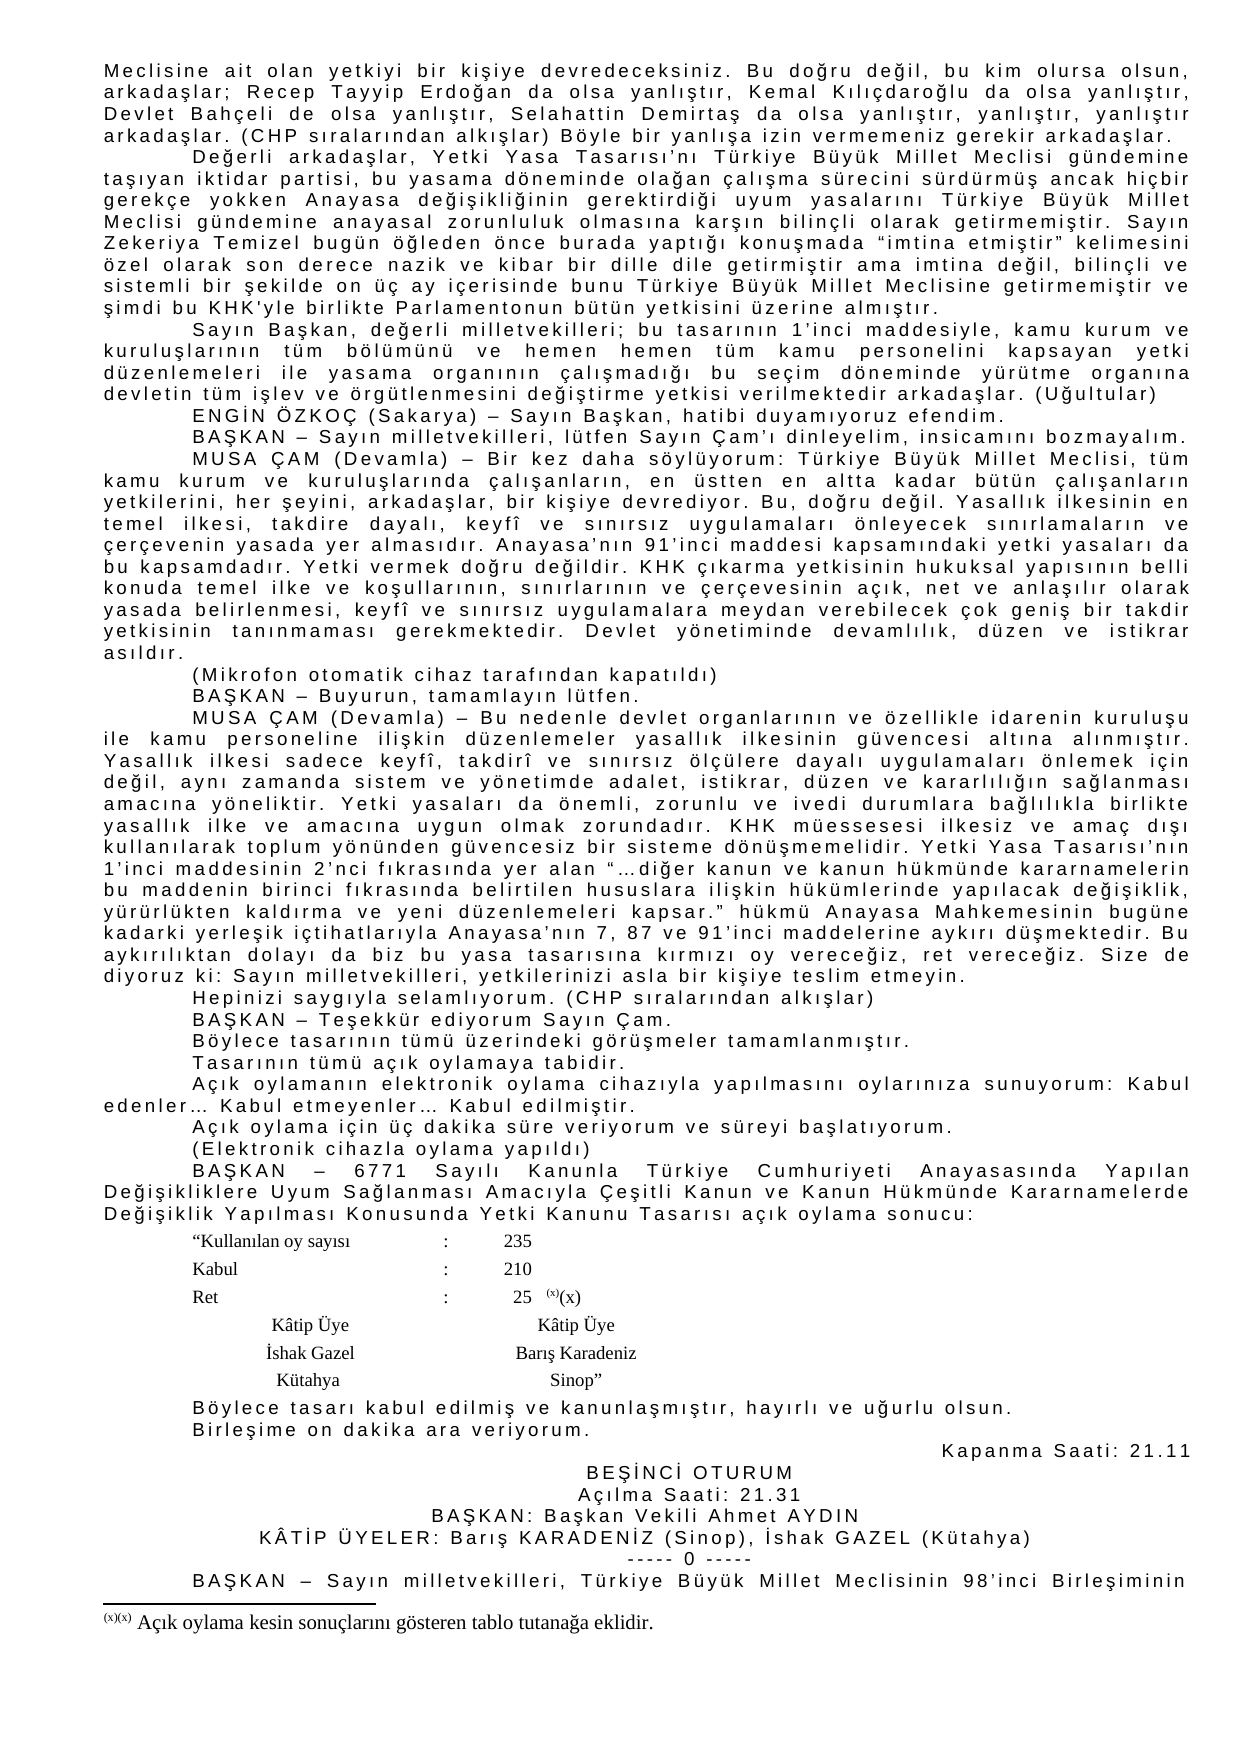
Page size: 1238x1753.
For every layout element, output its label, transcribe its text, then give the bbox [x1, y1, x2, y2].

text Değerli arkadaşlar, Yetki Yasa Tasarısı’nı Türkiye Büyük Millet Meclisi gündemine taşıyan iktidar partisi, bu yasama döneminde olağan çalışma sürecini sürdürmüş ancak hiçbir gerekçe yokken Anayasa değişikliğinin gerektirdiği uyum yasalarını Türkiye Büyük Millet Meclisi gündemine anayasal zorunluluk olmasına karşın bilinçli olarak getirmemiştir. Sayın Zekeriya Temizel bugün öğleden önce burada yaptığı konuşmada “imtina etmiştir” kelimesini özel olarak son derece nazik ve kibar bir dille dile getirmiştir ama imtina değil, bilinçli ve sistemli bir şekilde on üç ay içerisinde bunu Türkiye Büyük Millet Meclisine getirmemiştir ve şimdi bu KHK'yle birlikte Parlamentonun bütün yetkisini üzerine almıştır. [103, 146, 1190, 318]
text (Mikrofon otomatik cihaz tarafından kapatıldı) [103, 663, 1190, 685]
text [103, 60, 1190, 146]
text ----- 0 ----- [108, 1548, 1186, 1570]
text Böylece tasarı kabul edilmiş ve kanunlaşmıştır, hayırlı ve uğurlu olsun. [103, 1397, 1190, 1419]
text MUSA ÇAM (Devamla) – Bu nedenle devlet organlarının ve özellikle idarenin kuruluşu ile kamu personeline ilişkin düzenlemeler yasallık ilkesinin güvencesi altına alınmıştır. Yasallık ilkesi sadece keyfî, takdirî ve sınırsız ölçülere dayalı uygulamaları önlemek için değil, aynı zamanda sistem ve yönetimde adalet, istikrar, düzen ve kararlılığın sağlanması amacına yöneliktir. Yetki yasaları da önemli, zorunlu ve ivedi durumlara bağlılıkla birlikte yasallık ilke ve amacına uygun olmak zorundadır. KHK müessesesi ilkesiz ve amaç dışı kullanılarak toplum yönünden güvencesiz bir sisteme dönüşmemelidir. Yetki Yasa Tasarısı’nın 1’inci maddesinin 2’nci fıkrasında yer alan “…diğer kanun ve kanun hükmünde kararnamelerin bu maddenin birinci fıkrasında belirtilen hususlara ilişkin hükümlerinde yapılacak değişiklik, yürürlükten kaldırma ve yeni düzenlemeleri kapsar.” hükmü Anayasa Mahkemesinin bugüne kadarki yerleşik içtihatlarıyla Anayasa’nın 7, 87 ve 91’inci maddelerine aykırı düşmektedir. Bu aykırılıktan dolayı da biz bu yasa tasarısına kırmızı oy vereceğiz, ret vereceğiz. Size de diyoruz ki: Sayın milletvekilleri, yetkilerinizi asla bir kişiye teslim etmeyin. [103, 707, 1190, 987]
text BEŞİNCİ OTURUM [108, 1462, 1186, 1483]
text BAŞKAN: Başkan Vekili Ahmet AYDIN [103, 1505, 1186, 1527]
text MUSA ÇAM (Devamla) – Bir kez daha söylüyorum: Türkiye Büyük Millet Meclisi, tüm kamu kurum ve kuruluşlarında çalışanların, en üstten en altta kadar bütün çalışanların yetkilerini, her şeyini, arkadaşlar, bir kişiye devrediyor. Bu, doğru değil. Yasallık ilkesinin en temel ilkesi, takdire dayalı, keyfî ve sınırsız uygulamaları önleyecek sınırlamaların ve çerçevenin yasada yer almasıdır. Anayasa’nın 91’inci maddesi kapsamındaki yetki yasaları da bu kapsamdadır. Yetki vermek doğru değildir. KHK çıkarma yetkisinin hukuksal yapısının belli konuda temel ilke ve koşullarının, sınırlarının ve çerçevesinin açık, net ve anlaşılır olarak yasada belirlenmesi, keyfî ve sınırsız uygulamalara meydan verebilecek çok geniş bir takdir yetkisinin tanınmaması gerekmektedir. Devlet yönetiminde devamlılık, düzen ve istikrar asıldır. [103, 448, 1190, 663]
text Böylece tasarının tümü üzerindeki görüşmeler tamamlanmıştır. [103, 1030, 1190, 1052]
text BAŞKAN – 6771 Sayılı Kanunla Türkiye Cumhuriyeti Anayasasında Yapılan Değişikliklere Uyum Sağlanması Amacıyla Çeşitli Kanun ve Kanun Hükmünde Kararnamelerde Değişiklik Yapılması Konusunda Yetki Kanunu Tasarısı açık oylama sonucu: [103, 1159, 1190, 1224]
text Kütahya Sinop” [103, 1369, 1190, 1391]
text Ret : 25 (x) [103, 1286, 1190, 1307]
text BAŞKAN – Sayın milletvekilleri, lütfen Sayın Çam’ı dinleyelim, insicamını bozmayalım. [103, 426, 1190, 448]
text Kapanma Saati: 21.11 [103, 1440, 1190, 1462]
text Açılma Saati: 21.31 [108, 1483, 1186, 1505]
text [108, 1570, 1186, 1591]
text BAŞKAN – Buyurun, tamamlayın lütfen. [103, 685, 1190, 707]
text Açık oylama için üç dakika süre veriyorum ve süreyi başlatıyorum. [103, 1116, 1190, 1138]
text Birleşime on dakika ara veriyorum. [103, 1419, 1190, 1440]
text (Elektronik cihazla oylama yapıldı) [103, 1138, 1190, 1159]
text BAŞKAN – Teşekkür ediyorum Sayın Çam. [103, 1008, 1190, 1030]
text Hepinizi saygıyla selamlıyorum. (CHP sıralarından alkışlar) [103, 987, 1190, 1008]
text KÂTİP ÜYELER: Barış KARADENİZ (Sinop), İshak GAZEL (Kütahya) [103, 1527, 1186, 1548]
text Kâtip Üye Kâtip Üye [103, 1314, 1190, 1335]
text Kabul : 210 [103, 1258, 1190, 1280]
text İshak Gazel Barış Karadeniz [103, 1342, 1190, 1363]
text Açık oylamanın elektronik oylama cihazıyla yapılmasını oylarınıza sunuyorum: Kabul edenler… Kabul etmeyenler… Kabul edilmiştir. [103, 1073, 1190, 1116]
text Sayın Başkan, değerli milletvekilleri; bu tasarının 1’inci maddesiyle, kamu kurum ve kuruluşlarının tüm bölümünü ve hemen hemen tüm kamu personelini kapsayan yetki düzenlemeleri ile yasama organının çalışmadığı bu seçim döneminde yürütme organına devletin tüm işlev ve örgütlenmesini değiştirme yetkisi verilmektedir arkadaşlar. (Uğultular) [103, 318, 1190, 405]
text Tasarının tümü açık oylamaya tabidir. [103, 1052, 1190, 1073]
text “Kullanılan oy sayısı : 235 [103, 1230, 1190, 1252]
text ENGİN ÖZKOÇ (Sakarya) – Sayın Başkan, hatibi duyamıyoruz efendim. [103, 405, 1190, 426]
